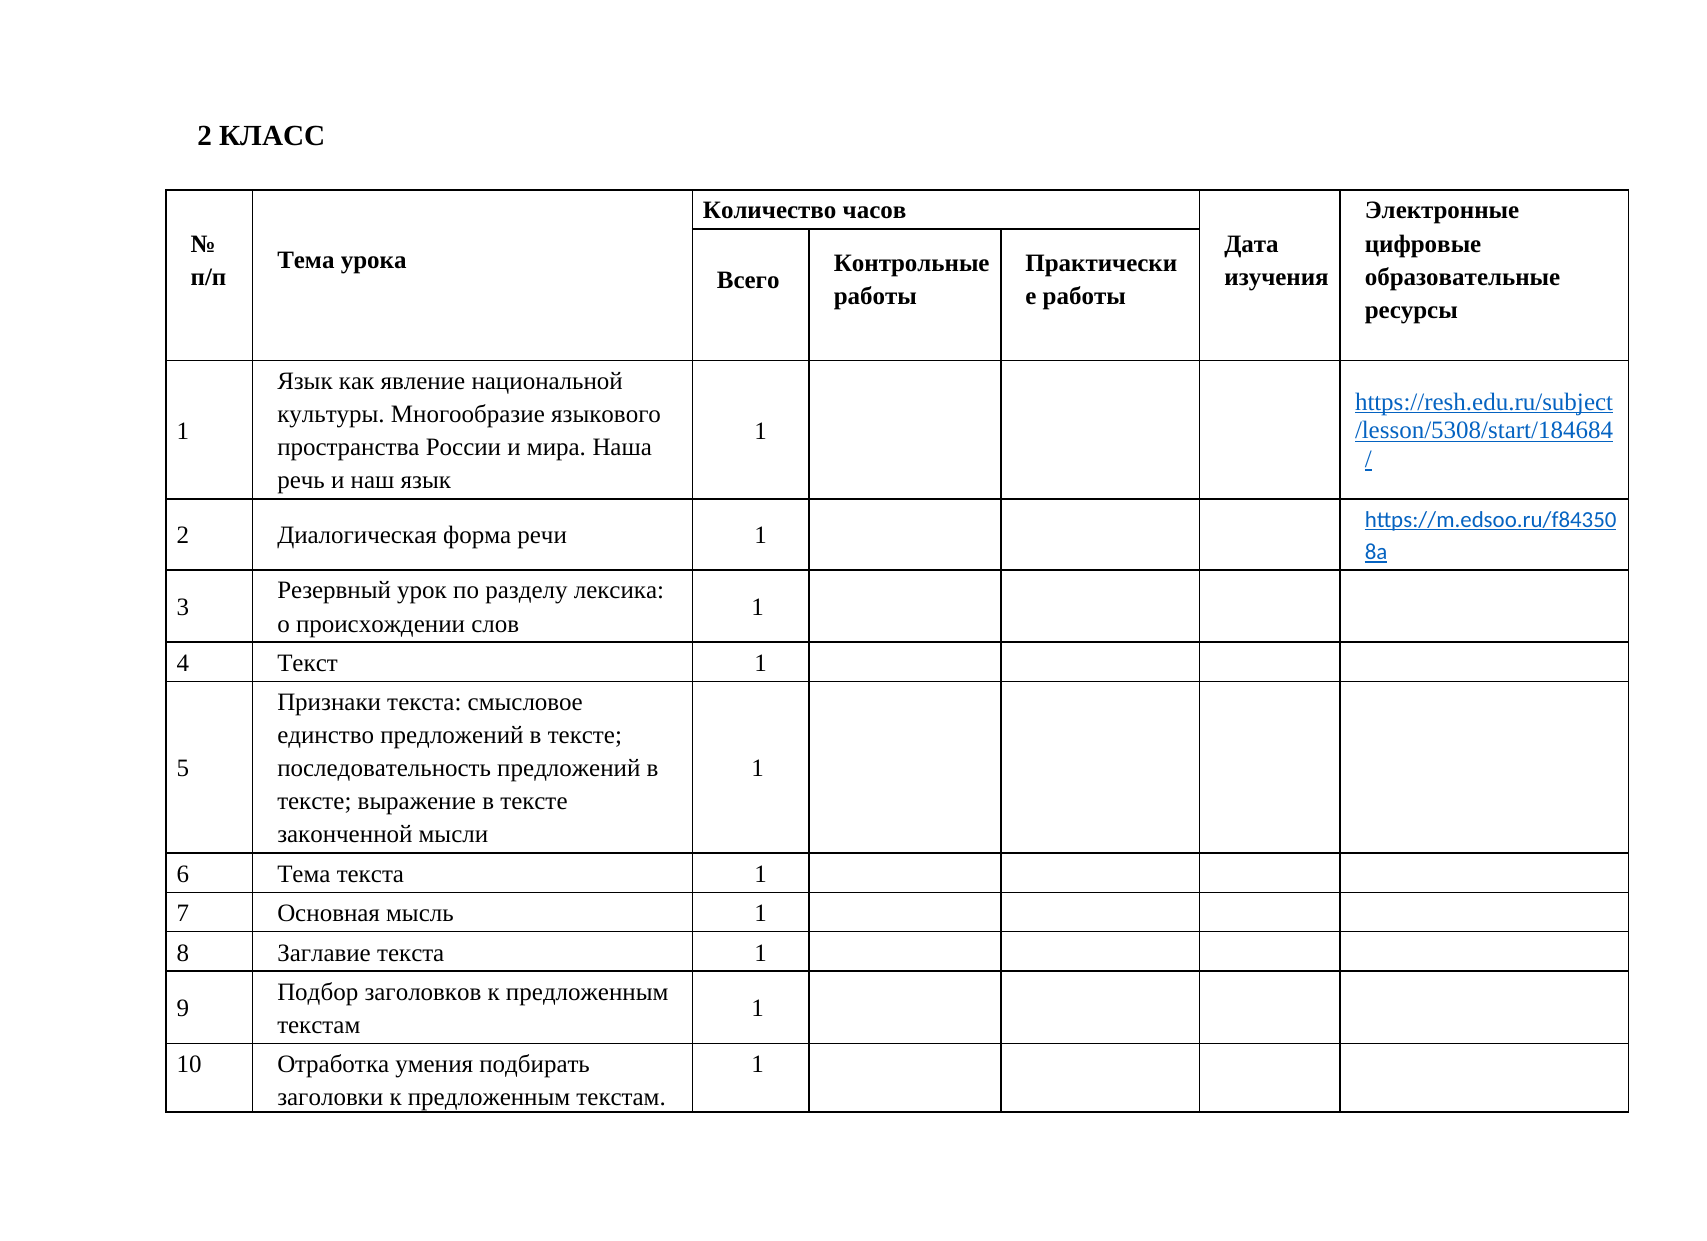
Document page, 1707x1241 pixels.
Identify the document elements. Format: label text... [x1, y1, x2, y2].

table_cell 2 [167, 500, 252, 569]
table_cell [810, 893, 1000, 931]
table_cell [1200, 500, 1339, 569]
table_cell [1200, 893, 1339, 931]
table_cell [810, 932, 1000, 970]
table_cell Признаки текста: смысловое единство предложений в тексте; последовательность предложений в тексте; выражение в тексте законченной мысли [253, 682, 692, 852]
table_cell [1341, 571, 1628, 641]
table_header № п/п [167, 191, 252, 359]
table_cell [1002, 1044, 1199, 1111]
table_cell https://resh.edu.ru/subject /lesson/5308/start/184684 / [1341, 361, 1628, 498]
table_cell Практические работы [1002, 230, 1199, 359]
table_cell Текст [253, 643, 692, 681]
table_cell [1002, 854, 1199, 891]
table_cell [1200, 571, 1339, 641]
table_cell [1200, 932, 1339, 970]
table_cell [810, 500, 1000, 569]
table_cell [1341, 1044, 1628, 1111]
table_cell 1 [693, 932, 808, 970]
table_header Количество часов [693, 191, 1199, 228]
table_cell [810, 571, 1000, 641]
table_cell [1002, 643, 1199, 681]
table_cell [1200, 1044, 1339, 1111]
table_cell [810, 682, 1000, 852]
table_cell 1 [693, 854, 808, 891]
table_cell [1200, 972, 1339, 1043]
table_cell [810, 854, 1000, 891]
table_cell [1200, 643, 1339, 681]
table_cell 1 [693, 893, 808, 931]
table_cell Подбор заголовков к предложенным текстам [253, 972, 692, 1043]
table_cell 1 [693, 571, 808, 641]
table_cell Контрольные работы [810, 230, 1000, 359]
table_cell 3 [167, 571, 252, 641]
table_cell [1200, 361, 1339, 498]
table_cell Основная мысль [253, 893, 692, 931]
table_cell 1 [693, 1044, 808, 1111]
table_cell [1341, 893, 1628, 931]
table_cell 10 [167, 1044, 252, 1111]
table_header Дата изучения [1200, 191, 1339, 359]
table_cell 5 [167, 682, 252, 852]
table_cell 1 [693, 500, 808, 569]
table_cell 7 [167, 893, 252, 931]
table_cell https://m.edsoo.ru/f84350 8a [1341, 500, 1628, 569]
table_cell [1002, 361, 1199, 498]
table_cell Язык как явление национальной культуры. Многообразие языкового пространства России и мира. Наша речь и наш язык [253, 361, 692, 498]
table_cell 4 [167, 643, 252, 681]
table_cell 1 [693, 361, 808, 498]
table_cell [1002, 682, 1199, 852]
table_cell 6 [167, 854, 252, 891]
table_cell 1 [693, 643, 808, 681]
table_cell [810, 643, 1000, 681]
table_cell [253, 1044, 692, 1111]
table_cell [1341, 972, 1628, 1043]
table_header Тема урока [253, 191, 692, 359]
text 2 КЛАСС [190, 118, 1618, 152]
table_cell Резервный урок по разделу лексика: о происхождении слов [253, 571, 692, 641]
table_cell 9 [167, 972, 252, 1043]
table_cell [1341, 643, 1628, 681]
table_cell [1341, 854, 1628, 891]
table_cell [1002, 893, 1199, 931]
table_cell Заглавие текста [253, 932, 692, 970]
table_cell [810, 1044, 1000, 1111]
table_cell [810, 972, 1000, 1043]
table_cell [1002, 571, 1199, 641]
table_cell [1002, 932, 1199, 970]
table_cell [1341, 932, 1628, 970]
table_cell Тема текста [253, 854, 692, 891]
table_cell [810, 361, 1000, 498]
table_cell [1200, 682, 1339, 852]
table_cell [1002, 500, 1199, 569]
table_header Электронные цифровые образовательные ресурсы [1341, 191, 1628, 359]
table_cell 1 [693, 972, 808, 1043]
table_cell [1341, 682, 1628, 852]
table_cell [1002, 972, 1199, 1043]
table_cell 8 [167, 932, 252, 970]
table_cell 1 [693, 682, 808, 852]
table_cell Всего [693, 230, 808, 359]
table_cell Диалогическая форма речи [253, 500, 692, 569]
table_cell 1 [167, 361, 252, 498]
table_cell [1200, 854, 1339, 891]
